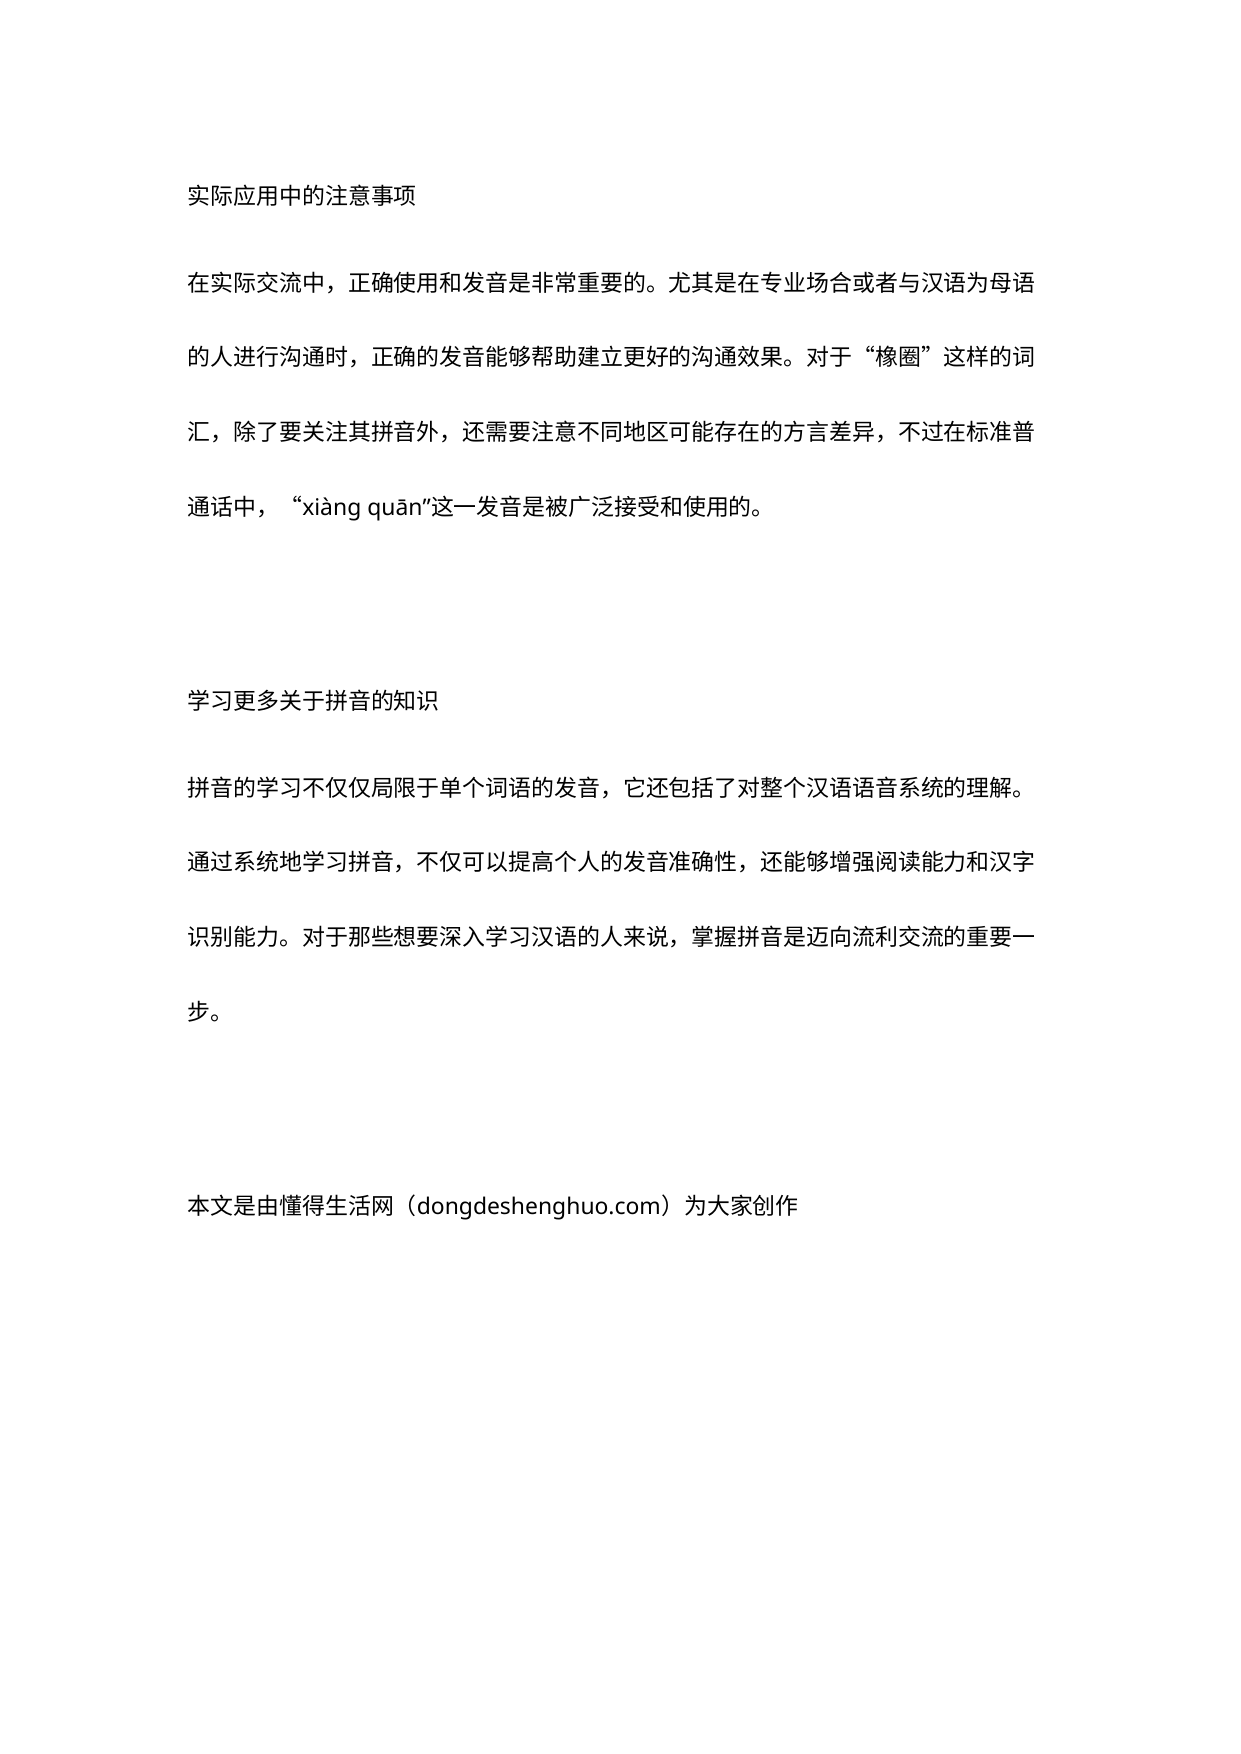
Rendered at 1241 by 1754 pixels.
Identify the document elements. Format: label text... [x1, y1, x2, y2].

text 实际应用中的注意事项 [187, 162, 1053, 227]
text 拼音的学习不仅仅局限于单个词语的发音，它还包括了对整个汉语语音系统的理解。通过系统地学习拼音，不仅可以提高个人的发音准确性，还能够增强阅读能力和汉字识别能力。对于那些想要深入学习汉语的人来说，掌握拼音是迈向流利交流的重要一步。 [187, 753, 1053, 1043]
text 在实际交流中，正确使用和发音是非常重要的。尤其是在专业场合或者与汉语为母语的人进行沟通时，正确的发音能够帮助建立更好的沟通效果。对于“橡圈”这样的词汇，除了要关注其拼音外，还需要注意不同地区可能存在的方言差异，不过在标准普通话中，“xiàng quān”这一发音是被广泛接受和使用的。 [187, 248, 1053, 538]
text 本文是由懂得生活网（dongdeshenghuo.com）为大家创作 [187, 1172, 1053, 1237]
text 学习更多关于拼音的知识 [187, 667, 1053, 732]
